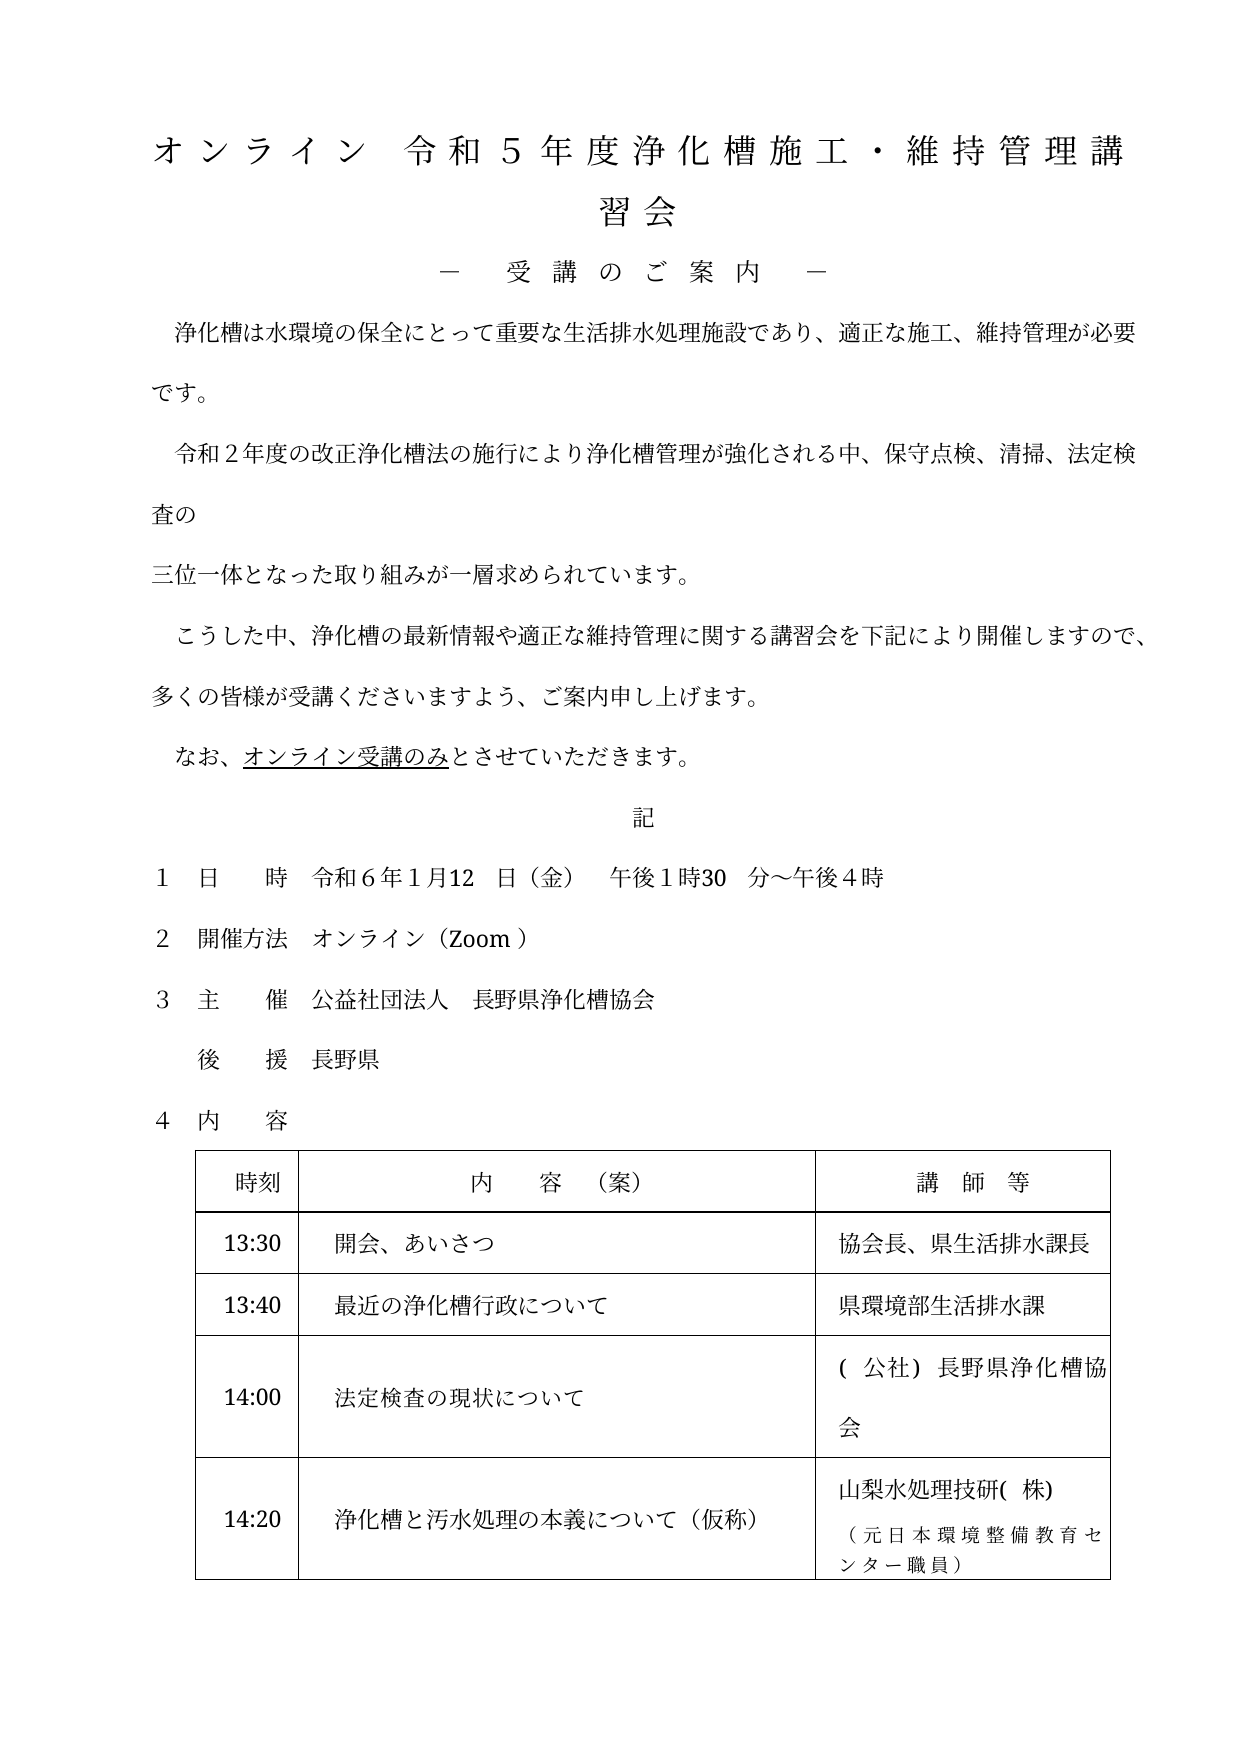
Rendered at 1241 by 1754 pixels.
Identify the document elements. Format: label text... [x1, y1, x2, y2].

text １ 日 時 令和６年１月12日（金） 午後１時30分～午後４時 [151, 847, 1136, 907]
table_cell 協会長、県生活排水課長 [816, 1213, 1110, 1273]
table_cell 山梨水処理技研(株) （元日本環境整備教育センター職員） [816, 1458, 1110, 1579]
text 記 [151, 786, 1136, 847]
text ２ 開催方法 オンライン（Zoom） [151, 907, 1136, 968]
table_cell 13:40 [196, 1274, 298, 1335]
text 後 援 長野県 [151, 1028, 1136, 1089]
table_cell 14:20 [196, 1458, 298, 1579]
table_header 講 師 等 [816, 1151, 1110, 1211]
text なお、オンライン受講のみとさせていただきます。 [151, 725, 1136, 786]
text こうした中、浄化槽の最新情報や適正な維持管理に関する講習会を下記により開催しますので、 [151, 604, 1136, 665]
table_header 内 容 （案） [299, 1151, 815, 1211]
table_cell 浄化槽と汚水処理の本義について（仮称） [299, 1458, 815, 1579]
text ３ 主 催 公益社団法人 長野県浄化槽協会 [151, 968, 1136, 1028]
text 令和２年度の改正浄化槽法の施行により浄化槽管理が強化される中、保守点検、清掃、法定検査の [151, 422, 1136, 543]
text 三位一体となった取り組みが一層求められています。 [151, 543, 1136, 604]
table_cell 14:00 [196, 1336, 298, 1457]
text ４ 内 容 [151, 1089, 1136, 1150]
text 浄化槽は水環境の保全にとって重要な生活排水処理施設であり、適正な施工、維持管理が必要です。 [151, 301, 1136, 422]
table_cell 13:30 [196, 1213, 298, 1273]
table_cell (公社)長野県浄化槽協会 [816, 1336, 1110, 1457]
table_cell 法定検査の現状について [299, 1336, 815, 1457]
text オンライン 令和５年度浄化槽施工・維持管理講習会 [151, 119, 1136, 240]
text － 受講のご案内 － [151, 240, 1136, 301]
table_cell 開会、あいさつ [299, 1213, 815, 1273]
table_cell 県環境部生活排水課 [816, 1274, 1110, 1335]
table_cell 最近の浄化槽行政について [299, 1274, 815, 1335]
table_header 時刻 [196, 1151, 298, 1211]
text 多くの皆様が受講くださいますよう、ご案内申し上げます。 [151, 665, 1136, 725]
